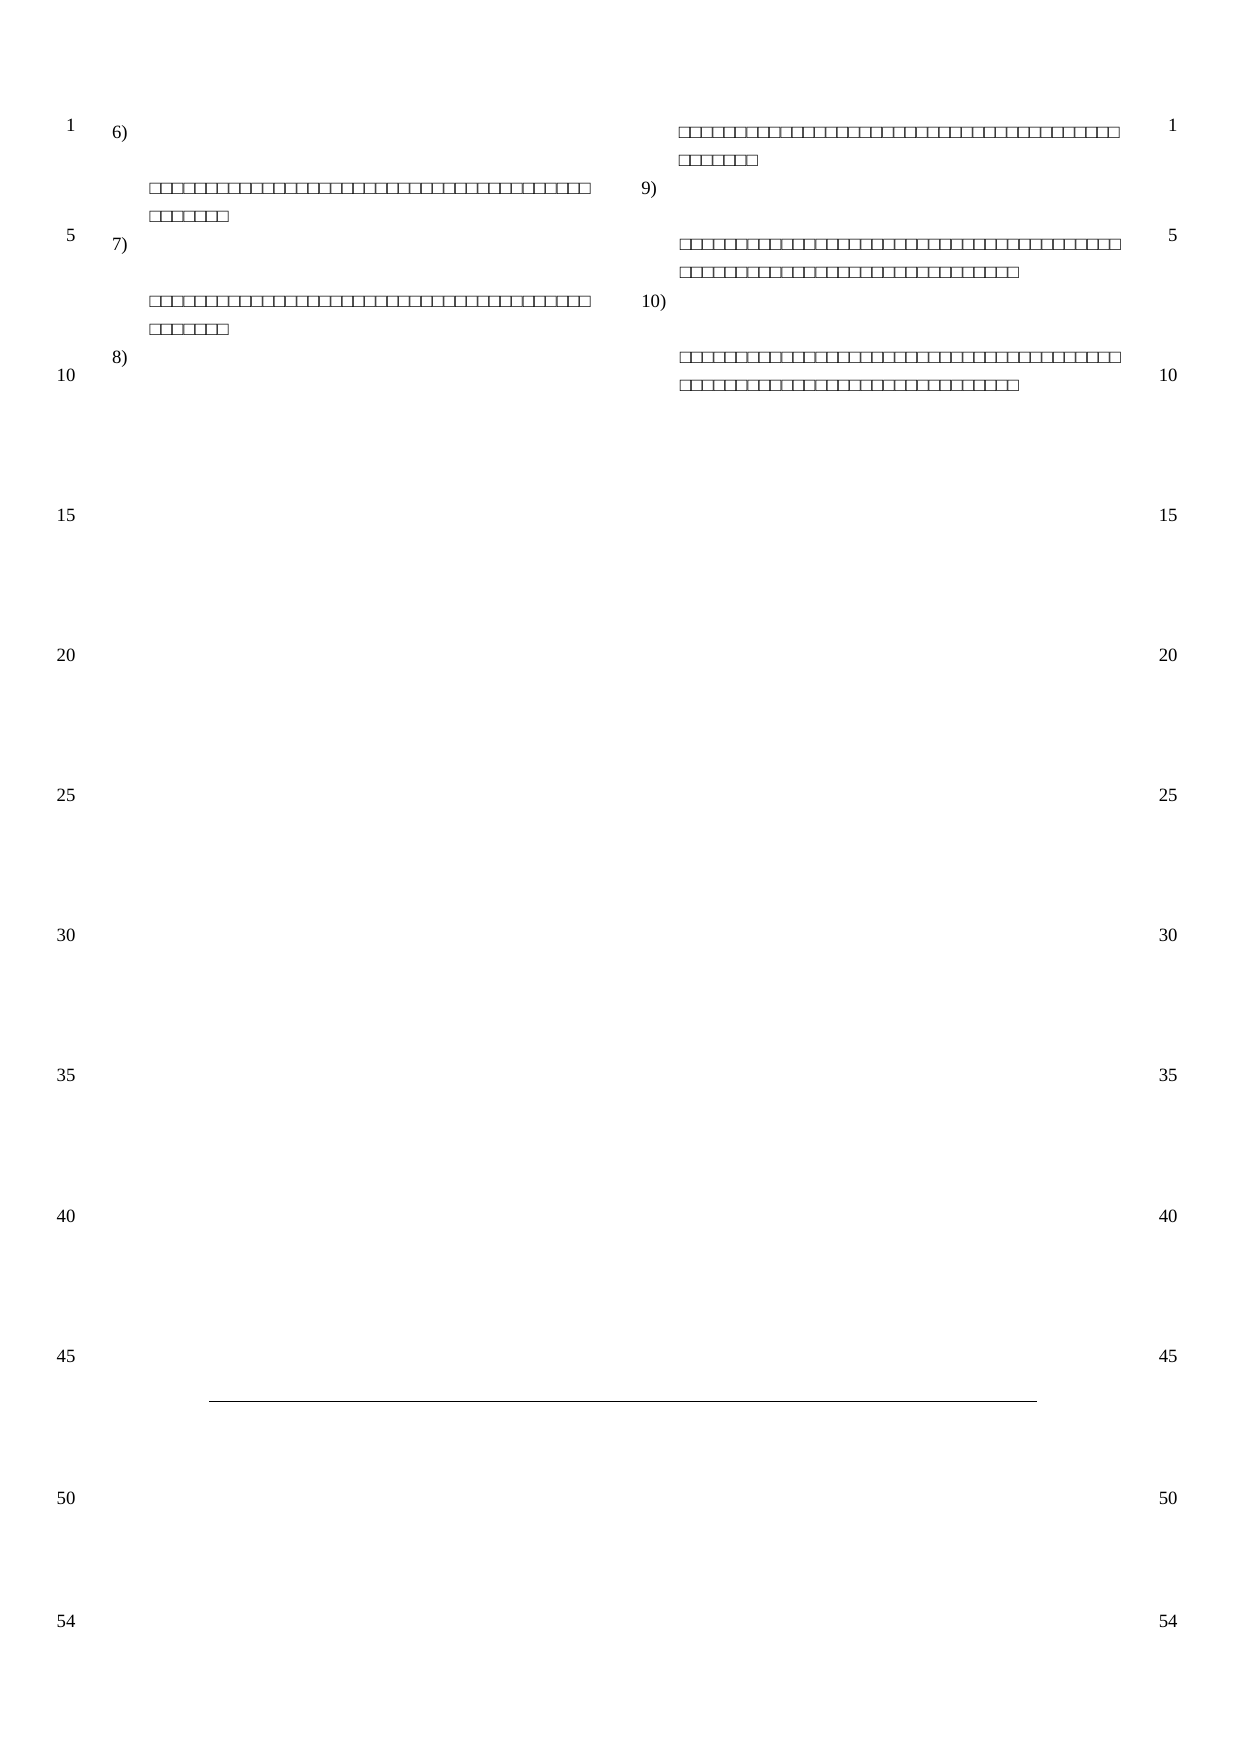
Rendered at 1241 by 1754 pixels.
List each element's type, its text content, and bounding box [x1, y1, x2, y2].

text 8) □□□□□□□□□□□□□□□□□□□□□□□□□□□□□□□□□□□□□□□□□□□□□□ [641, 118, 1128, 174]
text 6) □□□□□□□□□□□□□□□□□□□□□□□□□□□□□□□□□□□□□□□□□□□□□□ [112, 118, 599, 230]
text 10) □□□□□□□□□□□□□□□□□□□□□□□□□□□□□□□□□□□□□□□□□□□□□□□□□□□□□□□□□□□□□□□□□□□□□ [641, 286, 1128, 399]
text 7) □□□□□□□□□□□□□□□□□□□□□□□□□□□□□□□□□□□□□□□□□□□□□□ [112, 230, 599, 343]
text 8) □□□□□□□□□□□□□□□□□□□□□□□□□□□□□□□□□□□□□□□□□□□□□□ [112, 343, 599, 399]
text 9) □□□□□□□□□□□□□□□□□□□□□□□□□□□□□□□□□□□□□□□□□□□□□□□□□□□□□□□□□□□□□□□□□□□□□ [641, 174, 1128, 286]
